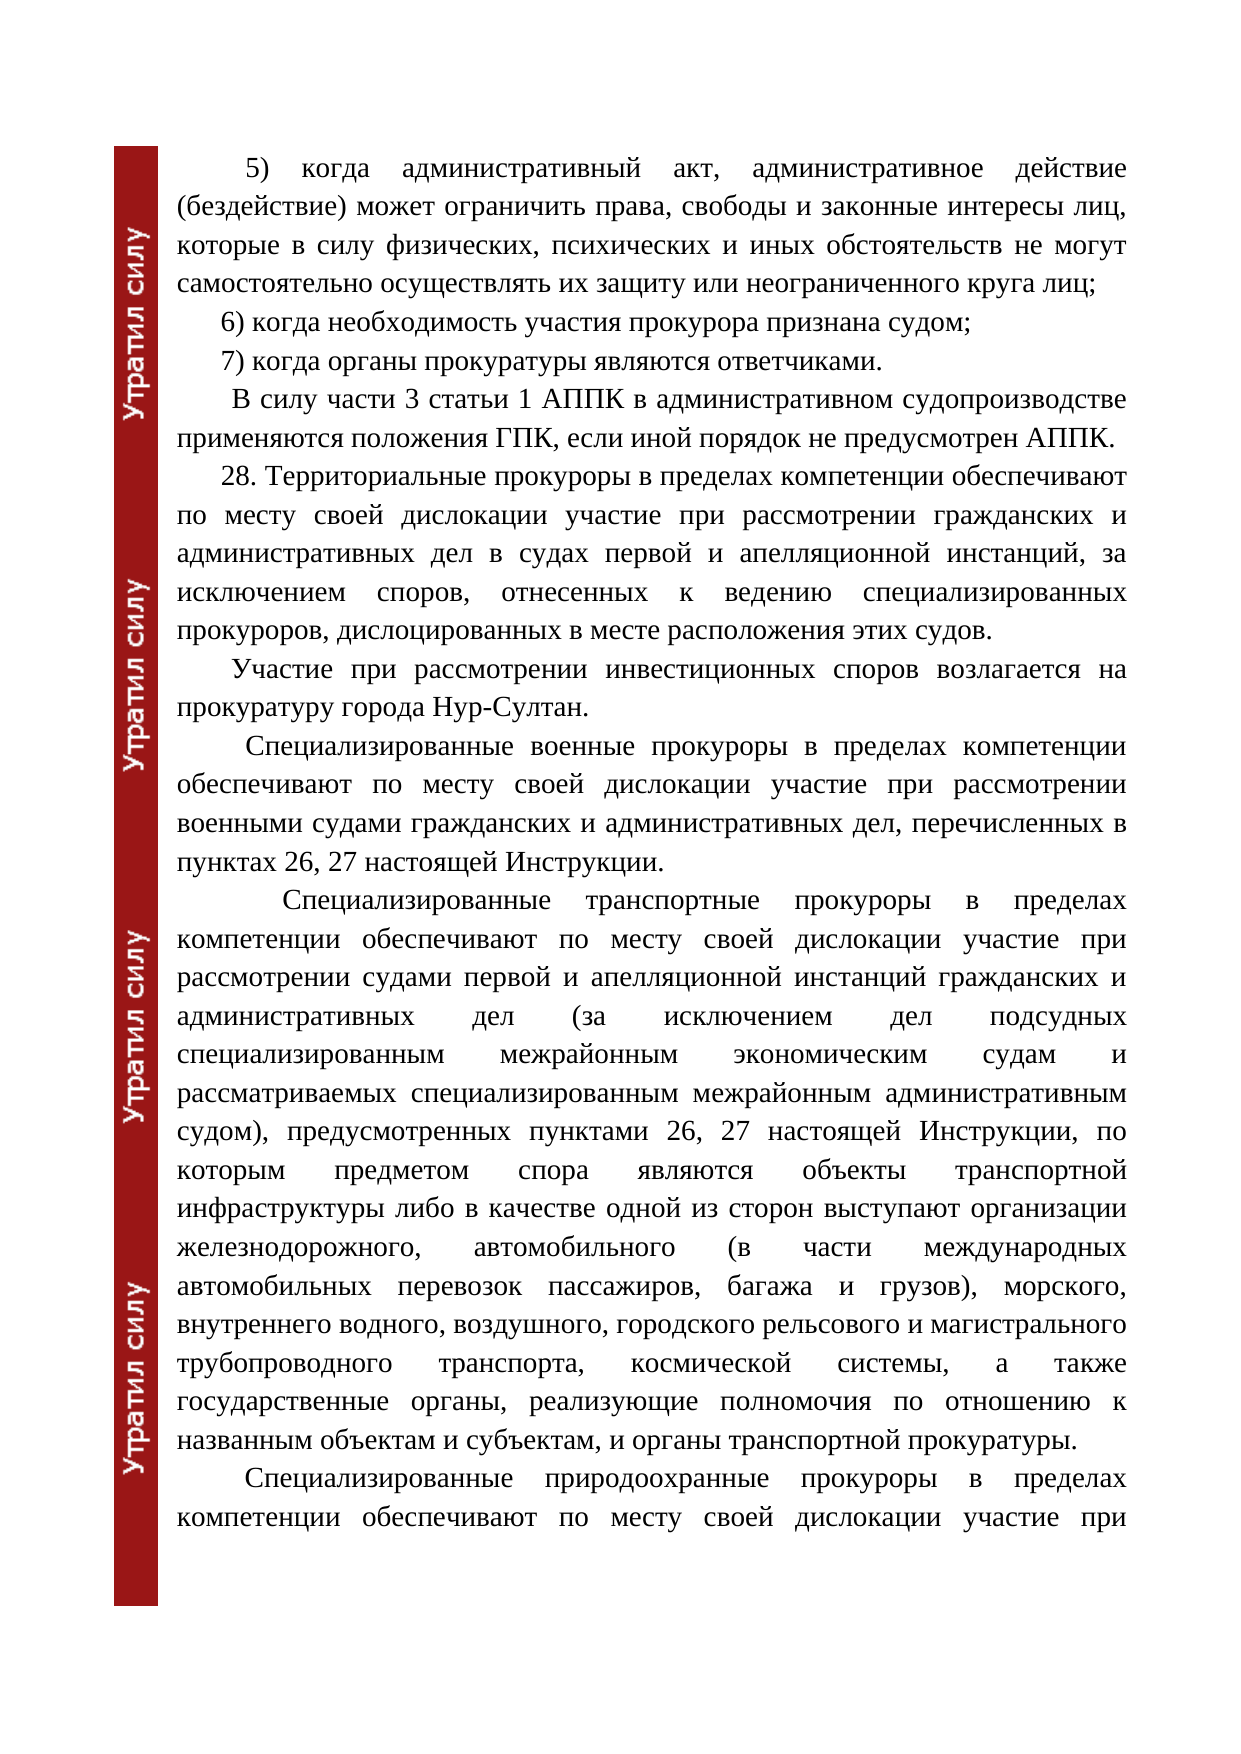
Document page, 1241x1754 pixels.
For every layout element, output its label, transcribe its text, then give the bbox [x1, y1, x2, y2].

picture [114, 299, 158, 304]
text Специализированные военные прокуроры в пределах компетенции обеспечивают по месту своей дислокации участие при рассмотрении военными судами гражданских и административных дел, перечисленных в пунктах 26, 27 настоящей Инструкции. [112, 728, 1128, 877]
text 7) когда органы прокуратуры являются ответчиками. [112, 343, 1128, 376]
text 5) когда административный акт, административное действие (бездействие) может ограничить права, свободы и законные интересы лиц, которые в силу физических, психических и иных обстоятельств не могут самостоятельно осуществлять их защиту или неограниченного круга лиц; [112, 150, 1128, 299]
text 6) когда необходимость участия прокурора признана судом; [112, 304, 1128, 338]
text Участие при рассмотрении инвестиционных споров возлагается на прокуратуру города Нур-Султан. [112, 651, 1128, 723]
picture [114, 453, 158, 458]
text Специализированные транспортные прокуроры в пределах компетенции обеспечивают по месту своей дислокации участие при рассмотрении судами первой и апелляционной инстанций гражданских и административных дел (за исключением дел подсудных специализированным межрайонным экономическим судам и рассматриваемых специализированным межрайонным административным судом), предусмотренных пунктами 26, 27 настоящей Инструкции, по которым предметом спора являются объекты транспортной инфраструктуры либо в качестве одной из сторон выступают организации железнодорожного, автомобильного (в части международных автомобильных перевозок пассажиров, багажа и грузов), морского, внутреннего водного, воздушного, городского рельсового и магистрального трубопроводного транспорта, космической системы, а также государственные органы, реализующие полномочия по отношению к названным объектам и субъектам, и органы транспортной прокуратуры. [112, 882, 1128, 1455]
text 28. Территориальные прокуроры в пределах компетенции обеспечивают по месту своей дислокации участие при рассмотрении гражданских и административных дел в судах первой и апелляционной инстанций, за исключением споров, отнесенных к ведению специализированных прокуроров, дислоцированных в месте расположения этих судов. [112, 458, 1128, 646]
picture [114, 146, 158, 150]
text В силу части 3 статьи 1 АППК в административном судопроизводстве применяются положения ГПК, если иной порядок не предусмотрен АППК. [112, 381, 1128, 453]
picture [114, 1532, 158, 1606]
picture [114, 723, 158, 728]
picture [114, 338, 158, 343]
picture [114, 877, 158, 882]
picture [114, 376, 158, 381]
picture [114, 1455, 158, 1460]
picture [114, 646, 158, 651]
